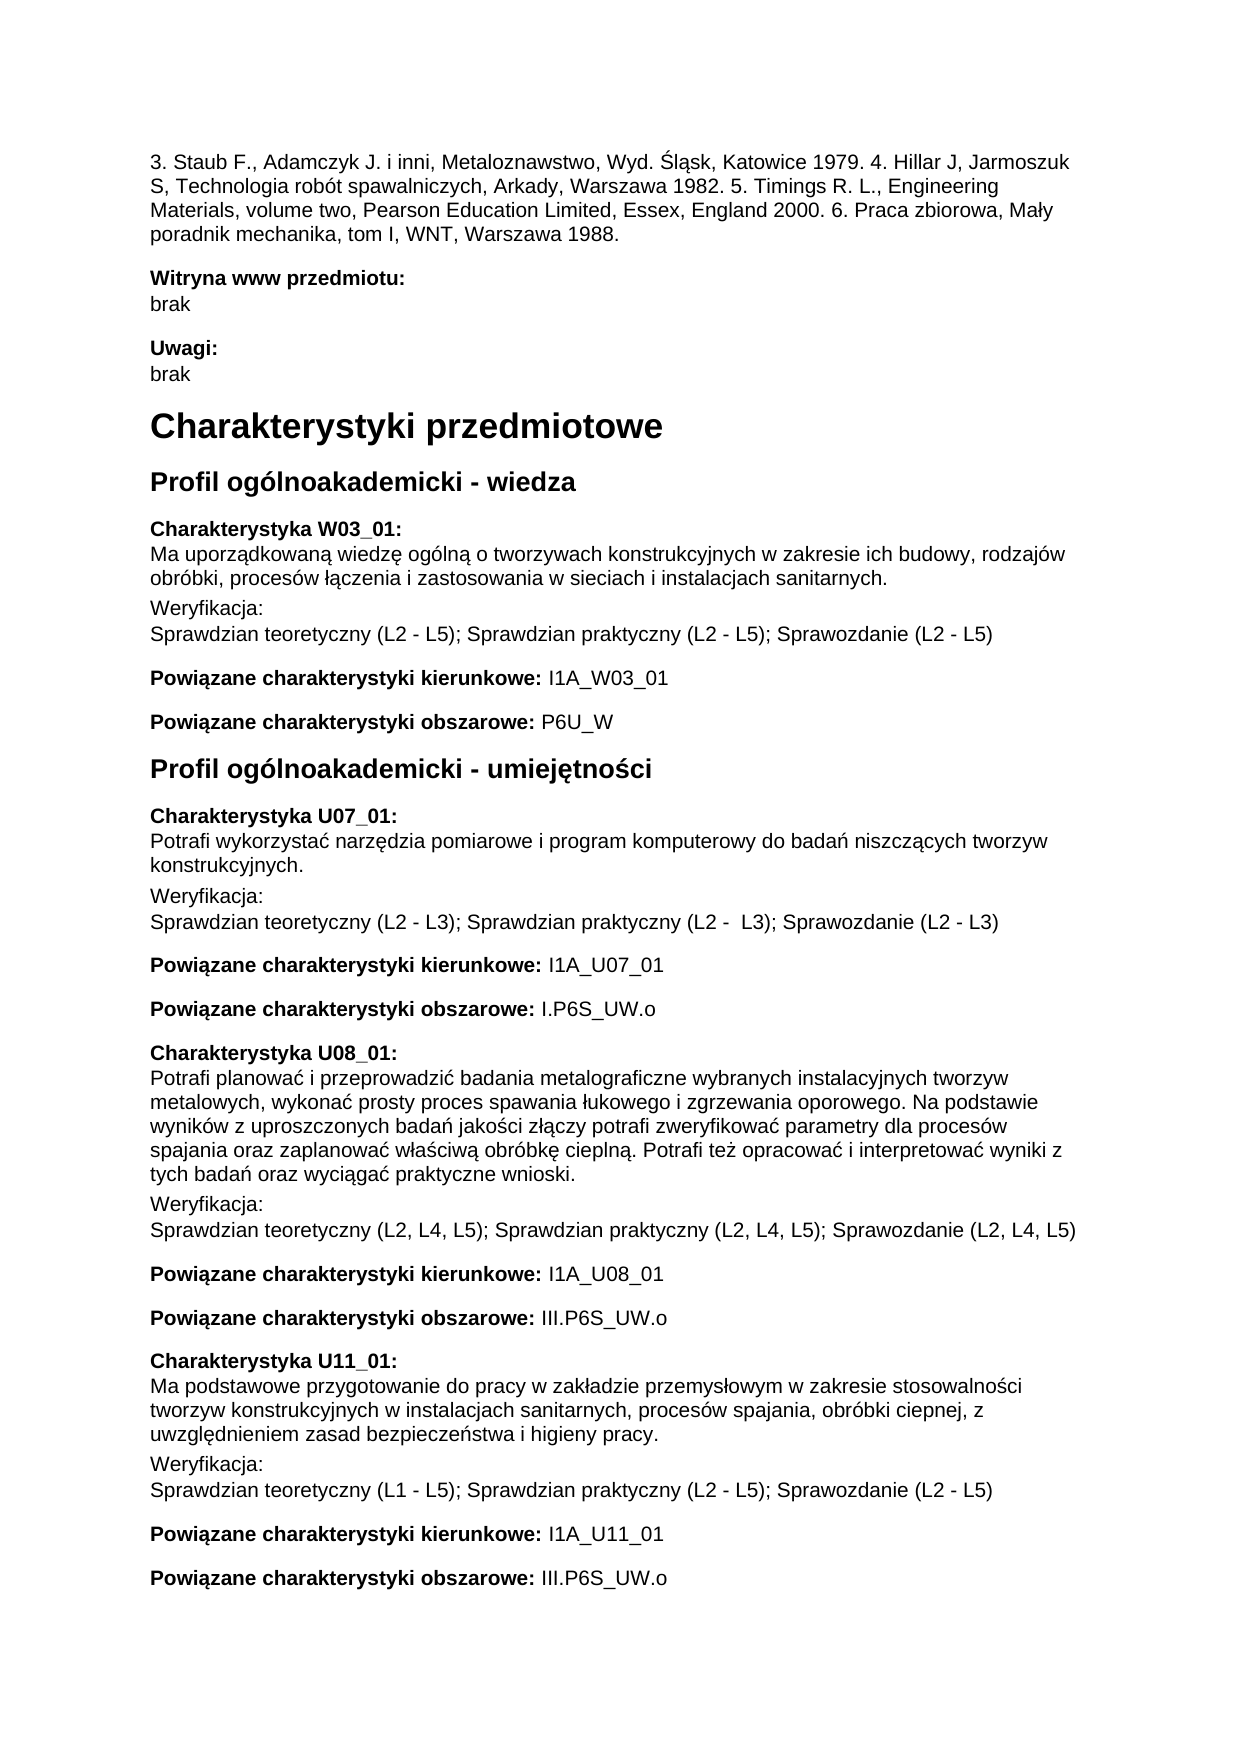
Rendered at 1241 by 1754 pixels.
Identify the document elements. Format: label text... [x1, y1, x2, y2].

text Charakterystyka U07_01: [150, 804, 1090, 828]
text Powiązane charakterystyki kierunkowe: I1A_U08_01 [150, 1262, 1090, 1286]
subtitle Charakterystyki przedmiotowe [150, 405, 1090, 446]
subtitle Profil ogólnoakademicki - umiejętności [150, 753, 1090, 784]
text Sprawdzian teoretyczny (L2 - L5); Sprawdzian praktyczny (L2 - L5); Sprawozdanie (L2 - L5) [150, 622, 1090, 646]
text Sprawdzian teoretyczny (L2 - L3); Sprawdzian praktyczny (L2 - L3); Sprawozdanie (L2 - L3) [150, 909, 1090, 933]
text Weryfikacja: [150, 883, 1090, 907]
text Weryfikacja: [150, 1192, 1090, 1216]
text brak [150, 292, 1090, 316]
text Witryna www przedmiotu: [150, 266, 1090, 289]
text Powiązane charakterystyki obszarowe: I.P6S_UW.o [150, 997, 1090, 1021]
text Charakterystyka W03_01: [150, 517, 1090, 541]
text Powiązane charakterystyki obszarowe: P6U_W [150, 709, 1090, 733]
text Weryfikacja: [150, 1452, 1090, 1476]
text Uwagi: [150, 335, 1090, 359]
text Charakterystyka U08_01: [150, 1041, 1090, 1065]
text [150, 150, 1090, 246]
text Ma podstawowe przygotowanie do pracy w zakładzie przemysłowym w zakresie stosowalności tworzyw konstrukcyjnych w instalacjach sanitarnych, procesów spajania, obróbki ciepnej, z uwzględnieniem zasad bezpieczeństwa i higieny pracy. [150, 1374, 1090, 1446]
text Powiązane charakterystyki kierunkowe: I1A_W03_01 [150, 666, 1090, 690]
text Potrafi wykorzystać narzędzia pomiarowe i program komputerowy do badań niszczących tworzyw konstrukcyjnych. [150, 829, 1090, 877]
text Powiązane charakterystyki obszarowe: III.P6S_UW.o [150, 1305, 1090, 1329]
text Powiązane charakterystyki kierunkowe: I1A_U07_01 [150, 953, 1090, 977]
text Ma uporządkowaną wiedzę ogólną o tworzywach konstrukcyjnych w zakresie ich budowy, rodzajów obróbki, procesów łączenia i zastosowania w sieciach i instalacjach sanitarnych. [150, 542, 1090, 590]
text Charakterystyka U11_01: [150, 1349, 1090, 1373]
subtitle Profil ogólnoakademicki - wiedza [150, 466, 1090, 497]
text Sprawdzian teoretyczny (L1 - L5); Sprawdzian praktyczny (L2 - L5); Sprawozdanie (L2 - L5) [150, 1478, 1090, 1502]
text Weryfikacja: [150, 596, 1090, 620]
text Powiązane charakterystyki obszarowe: III.P6S_UW.o [150, 1566, 1090, 1590]
text Sprawdzian teoretyczny (L2, L4, L5); Sprawdzian praktyczny (L2, L4, L5); Sprawozdanie (L2, L4, L5) [150, 1218, 1090, 1242]
text brak [150, 361, 1090, 385]
text Potrafi planować i przeprowadzić badania metalograficzne wybranych instalacyjnych tworzyw metalowych, wykonać prosty proces spawania łukowego i zgrzewania oporowego. Na podstawie wyników z uproszczonych badań jakości złączy potrafi zweryfikować parametry dla procesów spajania oraz zaplanować właściwą obróbkę cieplną. Potrafi też opracować i interpretować wyniki z tych badań oraz wyciągać praktyczne wnioski. [150, 1066, 1090, 1186]
text Powiązane charakterystyki kierunkowe: I1A_U11_01 [150, 1522, 1090, 1546]
